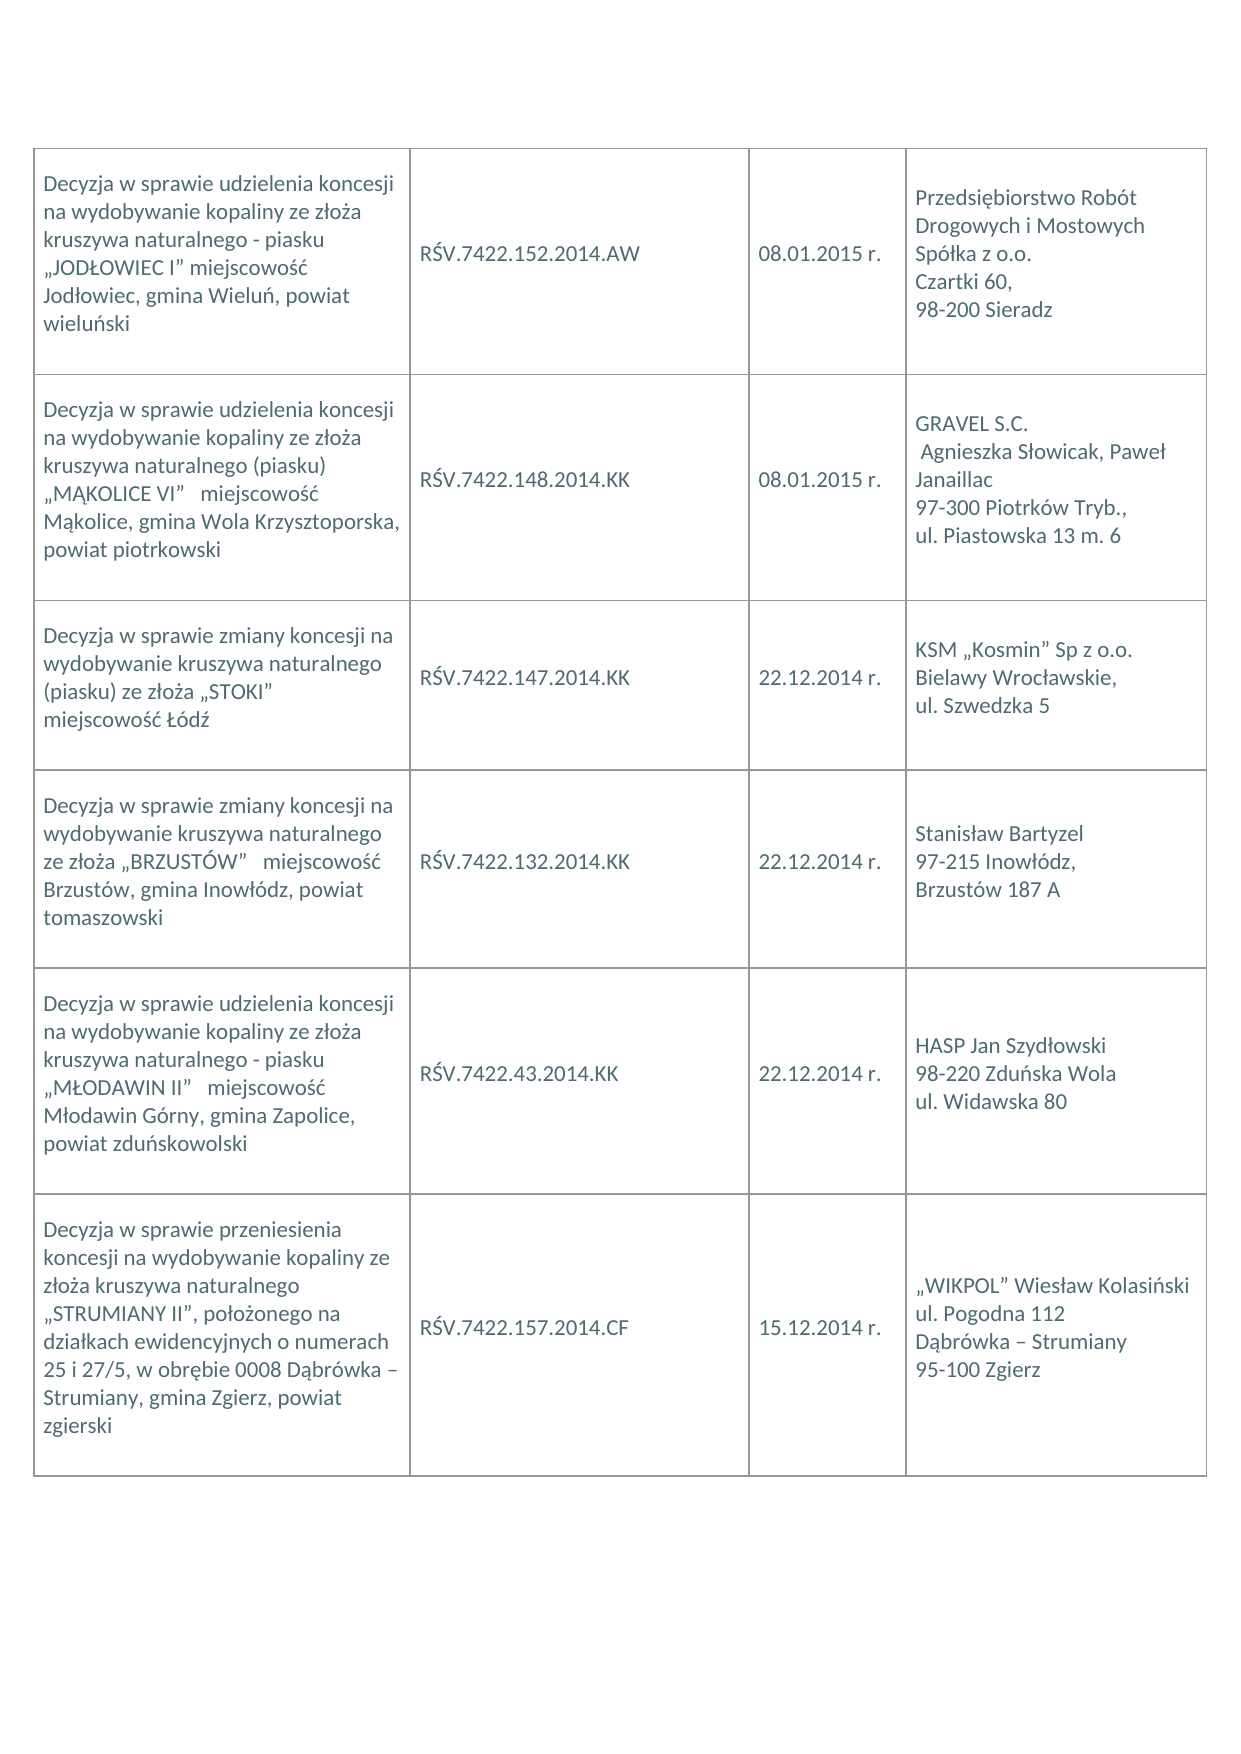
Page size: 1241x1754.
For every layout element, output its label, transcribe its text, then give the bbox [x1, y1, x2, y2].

table_cell Decyzja w sprawie udzielenia koncesji na wydobywanie kopaliny ze złoża kruszywa naturalnego - piasku „JODŁOWIEC I” miejscowość Jodłowiec, gmina Wieluń, powiat wieluński [35, 149, 409, 373]
table_cell 15.12.2014 r. [750, 1195, 905, 1475]
table_cell RŚV.7422.157.2014.CF [411, 1195, 748, 1475]
table_cell Decyzja w sprawie zmiany koncesji na wydobywanie kruszywa naturalnego ze złoża „BRZUSTÓW” miejscowość Brzustów, gmina Inowłódz, powiat tomaszowski [35, 771, 409, 967]
table_cell Decyzja w sprawie udzielenia koncesji na wydobywanie kopaliny ze złoża kruszywa naturalnego - piasku „MŁODAWIN II” miejscowość Młodawin Górny, gmina Zapolice, powiat zduńskowolski [35, 969, 409, 1193]
table_cell 08.01.2015 r. [750, 375, 905, 599]
table_cell 22.12.2014 r. [750, 771, 905, 967]
table_cell GRAVEL S.C. Agnieszka Słowicak, Paweł Janaillac 97-300 Piotrków Tryb., ul. Piastowska 13 m. 6 [907, 375, 1206, 599]
table_cell RŚV.7422.147.2014.KK [411, 601, 748, 769]
table_cell RŚV.7422.43.2014.KK [411, 969, 748, 1193]
table_cell RŚV.7422.152.2014.AW [411, 149, 748, 373]
table_cell Decyzja w sprawie przeniesienia koncesji na wydobywanie kopaliny ze złoża kruszywa naturalnego „STRUMIANY II”, położonego na działkach ewidencyjnych o numerach 25 i 27/5, w obrębie 0008 Dąbrówka – Strumiany, gmina Zgierz, powiat zgierski [35, 1195, 409, 1475]
table_cell Przedsiębiorstwo Robót Drogowych i Mostowych Spółka z o.o. Czartki 60, 98-200 Sieradz [907, 149, 1206, 373]
table_cell Decyzja w sprawie udzielenia koncesji na wydobywanie kopaliny ze złoża kruszywa naturalnego (piasku) „MĄKOLICE VI” miejscowość Mąkolice, gmina Wola Krzysztoporska, powiat piotrkowski [35, 375, 409, 599]
table_cell Decyzja w sprawie zmiany koncesji na wydobywanie kruszywa naturalnego (piasku) ze złoża „STOKI” miejscowość Łódź [35, 601, 409, 769]
table_cell 08.01.2015 r. [750, 149, 905, 373]
table_cell HASP Jan Szydłowski 98-220 Zduńska Wola ul. Widawska 80 [907, 969, 1206, 1193]
table_cell RŚV.7422.132.2014.KK [411, 771, 748, 967]
table_cell Stanisław Bartyzel 97-215 Inowłódz, Brzustów 187 A [907, 771, 1206, 967]
table_cell 22.12.2014 r. [750, 969, 905, 1193]
table_cell „WIKPOL” Wiesław Kolasiński ul. Pogodna 112 Dąbrówka – Strumiany 95-100 Zgierz [907, 1195, 1206, 1475]
table_cell RŚV.7422.148.2014.KK [411, 375, 748, 599]
table_cell KSM „Kosmin” Sp z o.o. Bielawy Wrocławskie, ul. Szwedzka 5 [907, 601, 1206, 769]
table_cell 22.12.2014 r. [750, 601, 905, 769]
